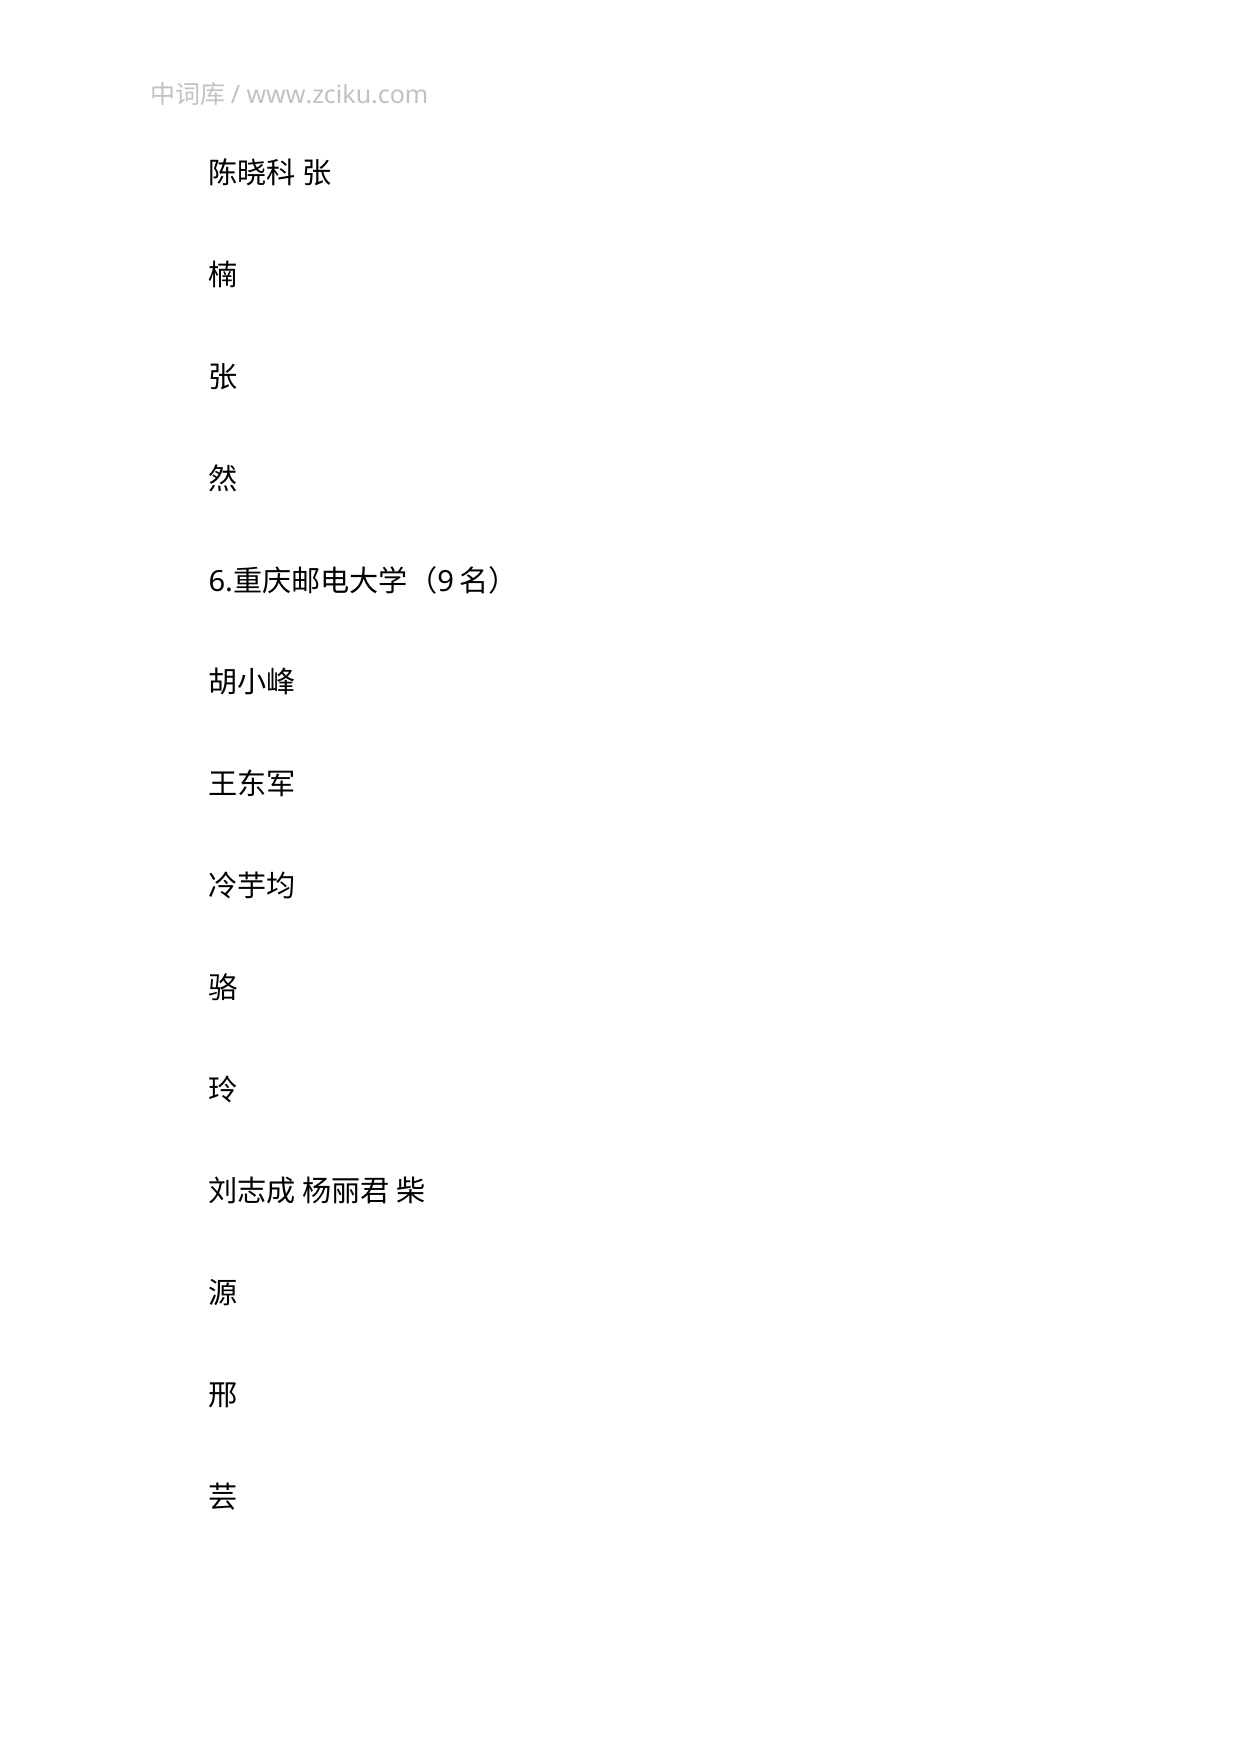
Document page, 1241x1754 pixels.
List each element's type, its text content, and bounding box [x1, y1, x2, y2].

text 玲 [150, 1066, 1090, 1108]
text 王东军 [150, 761, 1090, 803]
text 然 [150, 455, 1090, 498]
text 张 [150, 353, 1090, 396]
text 刘志成 杨丽君 柴 [150, 1168, 1090, 1210]
text 冷芋均 [150, 863, 1090, 905]
text 胡小峰 [150, 659, 1090, 701]
text 芸 [150, 1473, 1090, 1516]
text 骆 [150, 964, 1090, 1007]
text 源 [150, 1270, 1090, 1312]
text 邢 [150, 1371, 1090, 1414]
text 陈晓科 张 [150, 150, 1090, 192]
text 楠 [150, 252, 1090, 294]
text 6.重庆邮电大学（9名） [150, 557, 1090, 599]
